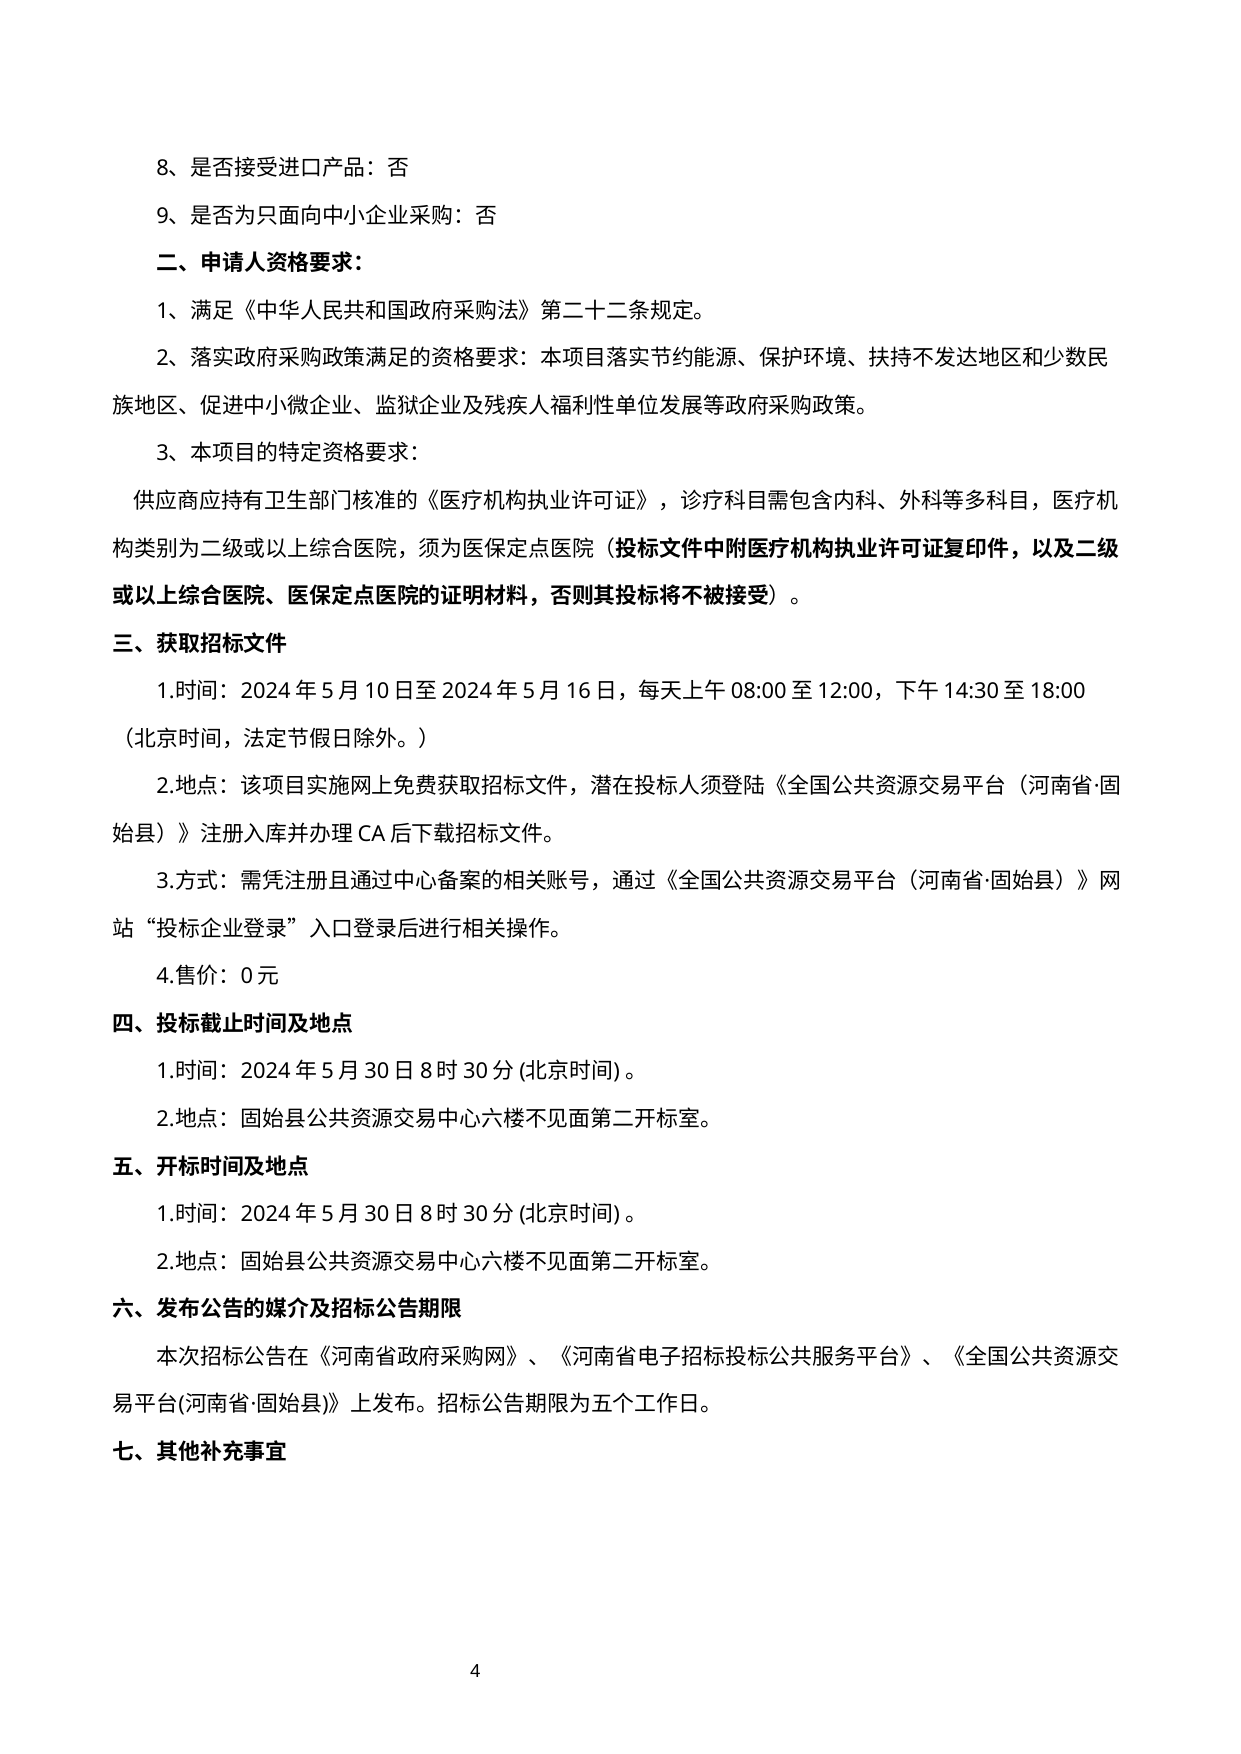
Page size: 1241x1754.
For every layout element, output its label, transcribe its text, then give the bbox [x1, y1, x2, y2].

text 六、发布公告的媒介及招标公告期限 [112, 1291, 1128, 1323]
text 七、其他补充事宜 [112, 1434, 1128, 1466]
text 二、申请人资格要求： [112, 245, 1128, 277]
text 3、本项目的特定资格要求： [112, 435, 1128, 467]
text 2.地点：固始县公共资源交易中心六楼不见面第二开标室。 [112, 1101, 1128, 1133]
text 1.时间：2024年5月10日至2024年5月16日，每天上午08:00至12:00，下午14:30至18:00（北京时间，法定节假日除外。） [112, 673, 1128, 752]
text 供应商应持有卫生部门核准的《医疗机构执业许可证》，诊疗科目需包含内科、外科等多科目，医疗机构类别为二级或以上综合医院，须为医保定点医院（投标文件中附医疗机构执业许可证复印件，以及二级或以上综合医院、医保定点医院的证明材料，否则其投标将不被接受）。 [112, 483, 1128, 610]
text 2.地点：该项目实施网上免费获取招标文件，潜在投标人须登陆《全国公共资源交易平台（河南省·固始县）》注册入库并办理CA后下载招标文件。 [112, 768, 1128, 847]
text 1、满足《中华人民共和国政府采购法》第二十二条规定。 [112, 293, 1128, 324]
text 2、落实政府采购政策满足的资格要求：本项目落实节约能源、保护环境、扶持不发达地区和少数民族地区、促进中小微企业、监狱企业及残疾人福利性单位发展等政府采购政策。 [112, 340, 1128, 419]
text 四、投标截止时间及地点 [112, 1006, 1128, 1038]
text 9、是否为只面向中小企业采购：否 [112, 198, 1128, 229]
text 8、是否接受进口产品：否 [112, 150, 1128, 182]
text 1.时间：2024年5月30日8时30分 (北京时间) 。 [112, 1053, 1128, 1085]
text 1.时间：2024年5月30日8时30分 (北京时间) 。 [112, 1196, 1128, 1228]
text 4.售价：0元 [112, 958, 1128, 990]
text 2.地点：固始县公共资源交易中心六楼不见面第二开标室。 [112, 1244, 1128, 1276]
text 五、开标时间及地点 [112, 1149, 1128, 1180]
text 本次招标公告在《河南省政府采购网》、《河南省电子招标投标公共服务平台》、《全国公共资源交易平台(河南省·固始县)》上发布。招标公告期限为五个工作日。 [112, 1339, 1128, 1418]
text 三、获取招标文件 [112, 626, 1128, 657]
text 3.方式：需凭注册且通过中心备案的相关账号，通过《全国公共资源交易平台（河南省·固始县）》网站“投标企业登录”入口登录后进行相关操作。 [112, 863, 1128, 943]
